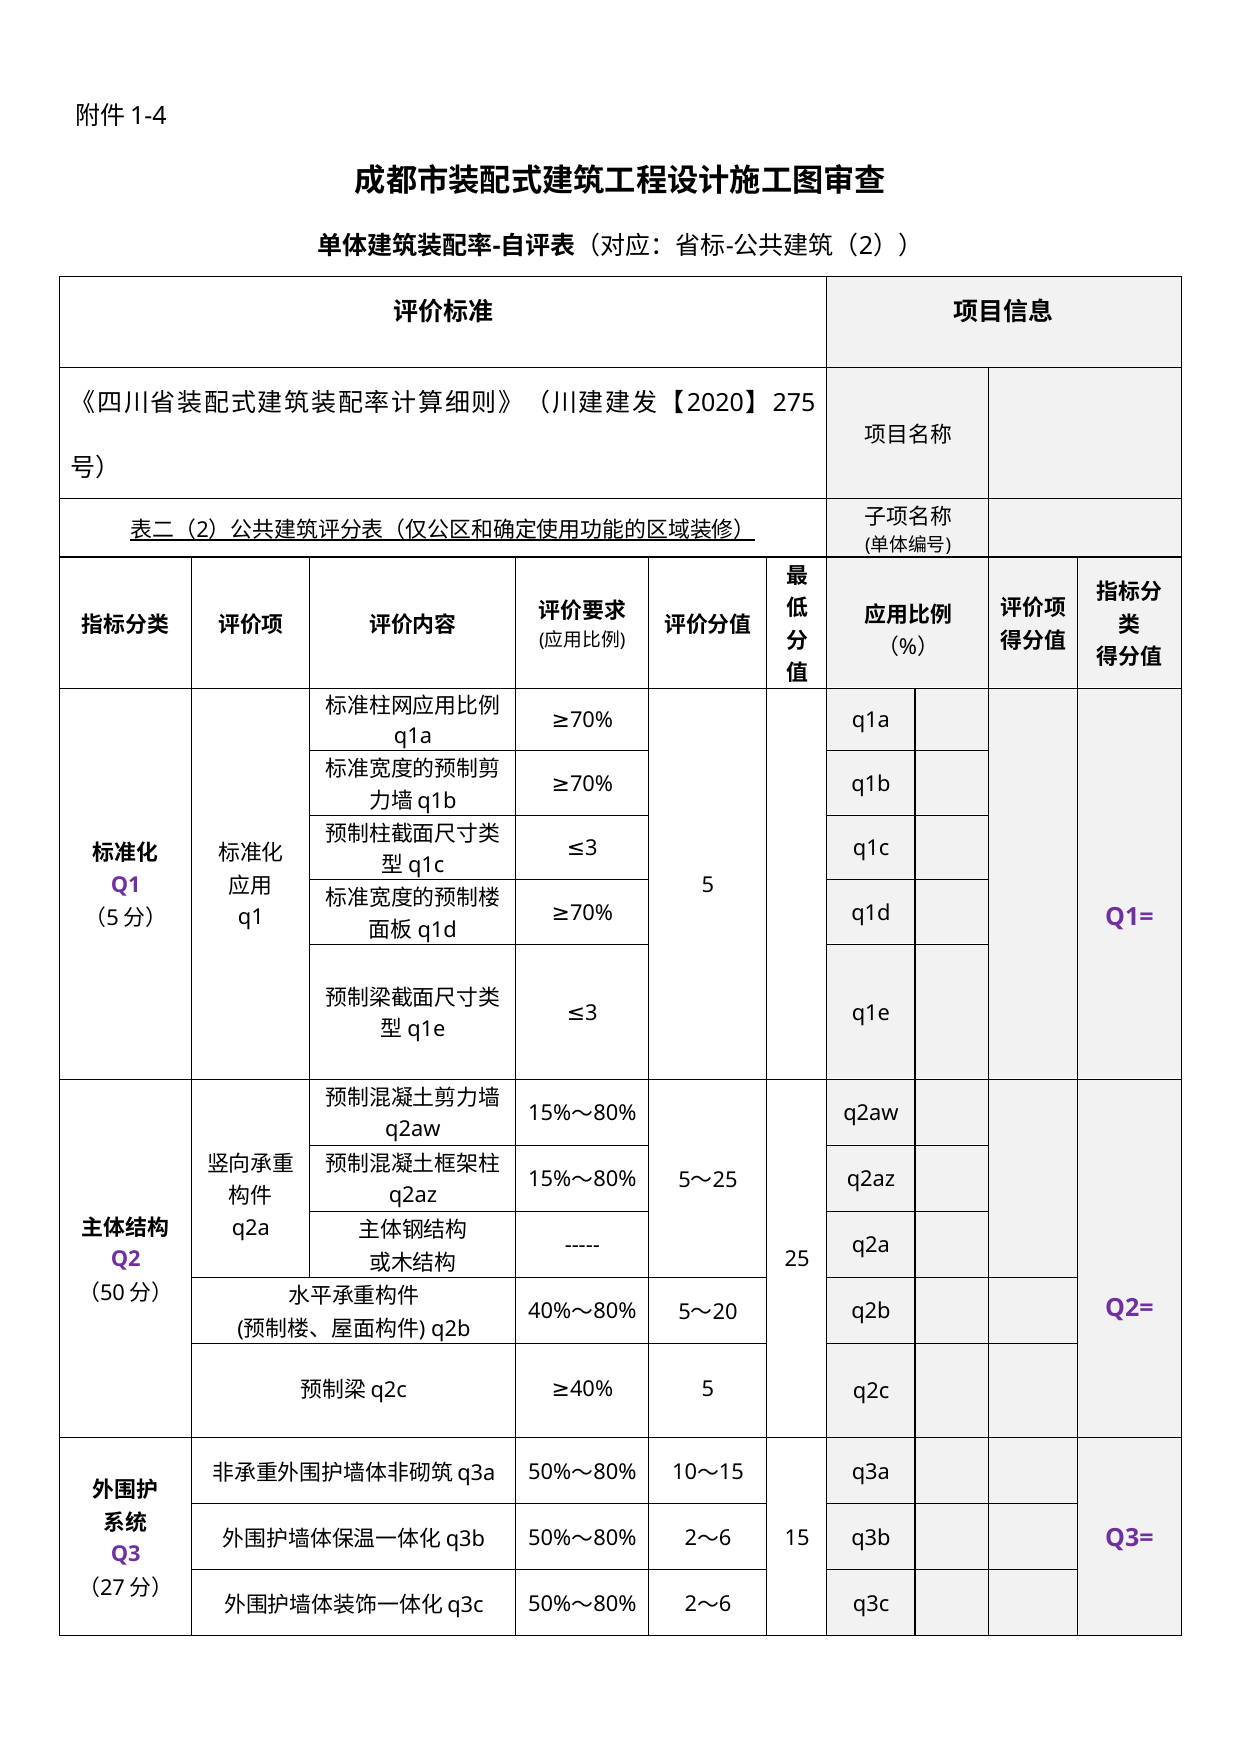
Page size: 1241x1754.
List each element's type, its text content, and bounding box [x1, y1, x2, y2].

table_cell 预制梁截面尺寸类型 q1e [310, 945, 515, 1078]
table_cell q2c [827, 1344, 914, 1437]
table_cell 预制混凝土剪力墙q2aw [310, 1080, 515, 1144]
table_cell ≥70% [516, 689, 648, 750]
table_cell [916, 1570, 988, 1635]
table_cell ≥70% [516, 751, 648, 814]
table_cell 应用比例（%） [827, 558, 988, 687]
table_cell 非承重外围护墙体非砌筑q3a [192, 1438, 515, 1503]
table_cell [989, 1570, 1077, 1635]
table_cell 子项名称 (单体编号) [827, 499, 988, 556]
table_cell 主体钢结构 或木结构 [310, 1212, 515, 1277]
table_cell q2a [827, 1212, 914, 1277]
table_cell 表二（2）公共建筑评分表（仅公区和确定使用功能的区域装修） [60, 499, 826, 556]
table_cell 50%～80% [516, 1504, 648, 1569]
table_cell Q1= [1078, 689, 1181, 1078]
table_cell q3c [827, 1570, 914, 1635]
table_cell ≤3 [516, 945, 648, 1078]
table_cell q1d [827, 880, 914, 943]
table_cell q2aw [827, 1080, 914, 1144]
table_cell 10～15 [649, 1438, 766, 1503]
table_cell ≤3 [516, 816, 648, 879]
table_cell 《四川省装配式建筑装配率计算细则》（川建建发【2020】275号） [60, 368, 826, 498]
table_cell 2～6 [649, 1570, 766, 1635]
table_cell [916, 1504, 988, 1569]
table_cell 15 [767, 1438, 826, 1635]
table_cell 外围护墙体装饰一体化q3c [192, 1570, 515, 1635]
table_cell q1e [827, 945, 914, 1078]
table_cell [916, 880, 988, 943]
table_cell ≥70% [516, 880, 648, 943]
table_cell [916, 1278, 988, 1343]
table_cell 水平承重构件 (预制楼、屋面构件) q2b [192, 1278, 515, 1343]
table_cell 评价内容 [310, 558, 515, 687]
table_cell [989, 1438, 1077, 1503]
table_cell 竖向承重构件 q2a [192, 1080, 309, 1277]
text 附件1-4 [75, 81, 1165, 146]
table_header 评价标准 [60, 277, 826, 367]
table_cell [989, 689, 1077, 1078]
table_cell 指标分类 得分值 [1078, 558, 1181, 687]
table_cell 评价要求 (应用比例) [516, 558, 648, 687]
table_cell q1b [827, 751, 914, 814]
table_cell q2b [827, 1278, 914, 1343]
table_cell 标准宽度的预制剪力墙q1b [310, 751, 515, 814]
table_cell 标准柱网应用比例q1a [310, 689, 515, 750]
table_cell 预制混凝土框架柱 q2az [310, 1146, 515, 1211]
text 成都市装配式建筑工程设计施工图审查 [75, 146, 1165, 211]
table_cell 5～25 [649, 1080, 766, 1277]
table_cell 评价分值 [649, 558, 766, 687]
table_cell [989, 499, 1181, 556]
table_cell [989, 368, 1181, 498]
table_cell 外围护墙体保温一体化q3b [192, 1504, 515, 1569]
table_cell [989, 1080, 1077, 1277]
table_cell [989, 1504, 1077, 1569]
table_cell ≥40% [516, 1344, 648, 1437]
table_cell q3a [827, 1438, 914, 1503]
table_cell 25 [767, 1080, 826, 1437]
table_cell 5～20 [649, 1278, 766, 1343]
table_cell q2az [827, 1146, 914, 1211]
table_cell [916, 816, 988, 879]
table_cell [916, 1344, 988, 1437]
table_cell 标准化 Q1 （5分） [60, 689, 191, 1078]
table_cell [767, 689, 826, 1078]
table_cell 5 [649, 689, 766, 1078]
table_cell [916, 1438, 988, 1503]
text 单体建筑装配率-自评表（对应：省标-公共建筑（2）） [75, 211, 1165, 276]
table_cell [916, 1146, 988, 1211]
table_cell [916, 1080, 988, 1144]
table_cell [916, 689, 988, 750]
table_cell 40%～80% [516, 1278, 648, 1343]
table_cell [916, 1212, 988, 1277]
table_cell 标准宽度的预制楼面板 q1d [310, 880, 515, 943]
table_cell 评价项 得分值 [989, 558, 1077, 687]
table_cell 5 [649, 1344, 766, 1437]
table_cell q1c [827, 816, 914, 879]
table_cell 50%～80% [516, 1570, 648, 1635]
table_cell 标准化 应用 q1 [192, 689, 309, 1078]
table_cell q3b [827, 1504, 914, 1569]
table_cell q1a [827, 689, 914, 750]
table_cell 项目名称 [827, 368, 988, 498]
table_cell 50%～80% [516, 1438, 648, 1503]
table_cell [989, 1278, 1077, 1343]
table_cell 预制梁q2c [192, 1344, 515, 1437]
table_cell Q2= [1078, 1080, 1181, 1437]
table_cell 2～6 [649, 1504, 766, 1569]
table_cell 外围护 系统 Q3 （27分） [60, 1438, 191, 1635]
table_cell ----- [516, 1212, 648, 1277]
table_cell 15%～80% [516, 1080, 648, 1144]
table_cell 预制柱截面尺寸类型 q1c [310, 816, 515, 879]
table_cell 主体结构 Q2 （50分） [60, 1080, 191, 1437]
table_header 项目信息 [827, 277, 1181, 367]
table_cell 指标分类 [60, 558, 191, 687]
table_cell [916, 751, 988, 814]
table_cell [989, 1344, 1077, 1437]
table_cell [916, 945, 988, 1078]
table_cell 最低分值 [767, 558, 826, 687]
table_cell Q3= [1078, 1438, 1181, 1635]
table_cell 评价项 [192, 558, 309, 687]
table_cell 15%～80% [516, 1146, 648, 1211]
